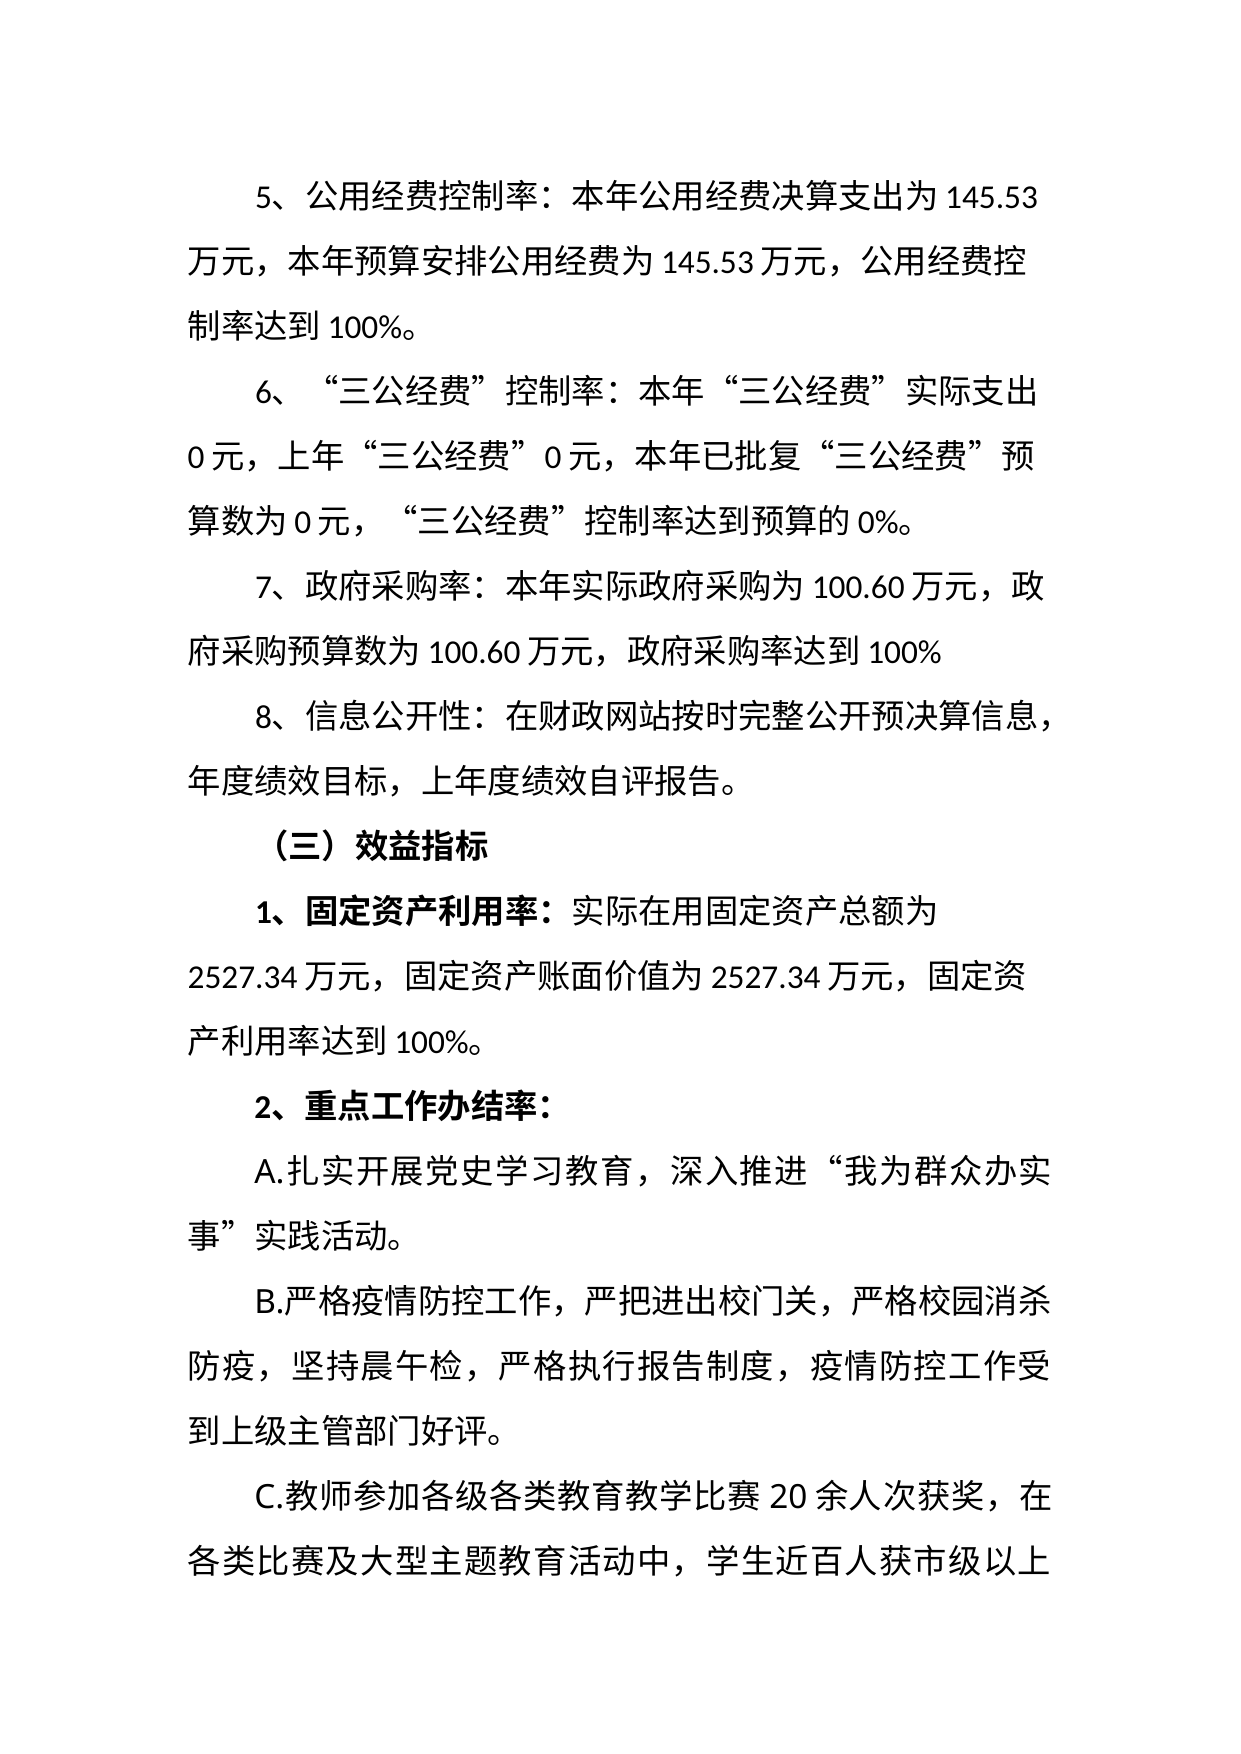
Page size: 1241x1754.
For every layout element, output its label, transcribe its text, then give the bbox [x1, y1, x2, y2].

text 6、“三公经费”控制率：本年“三公经费”实际支出0元，上年“三公经费”0元，本年已批复“三公经费”预算数为0元，“三公经费”控制率达到预算的0%。 [187, 357, 1053, 552]
text 5、公用经费控制率：本年公用经费决算支出为145.53万元，本年预算安排公用经费为145.53万元，公用经费控制率达到100%。 [187, 162, 1053, 357]
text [187, 1462, 1053, 1592]
text 8、信息公开性：在财政网站按时完整公开预决算信息，年度绩效目标，上年度绩效自评报告。 [187, 682, 1053, 812]
text （三）效益指标 [187, 812, 1053, 877]
text A.扎实开展党史学习教育，深入推进“我为群众办实事”实践活动。 [187, 1137, 1053, 1267]
text 2、重点工作办结率： [187, 1072, 1053, 1137]
text B.严格疫情防控工作，严把进出校门关，严格校园消杀防疫，坚持晨午检，严格执行报告制度，疫情防控工作受到上级主管部门好评。 [187, 1267, 1053, 1462]
text 7、政府采购率：本年实际政府采购为100.60万元，政府采购预算数为100.60万元，政府采购率达到100% [187, 552, 1053, 682]
text 1、固定资产利用率：实际在用固定资产总额为2527.34万元，固定资产账面价值为2527.34万元，固定资产利用率达到100%。 [187, 877, 1053, 1072]
